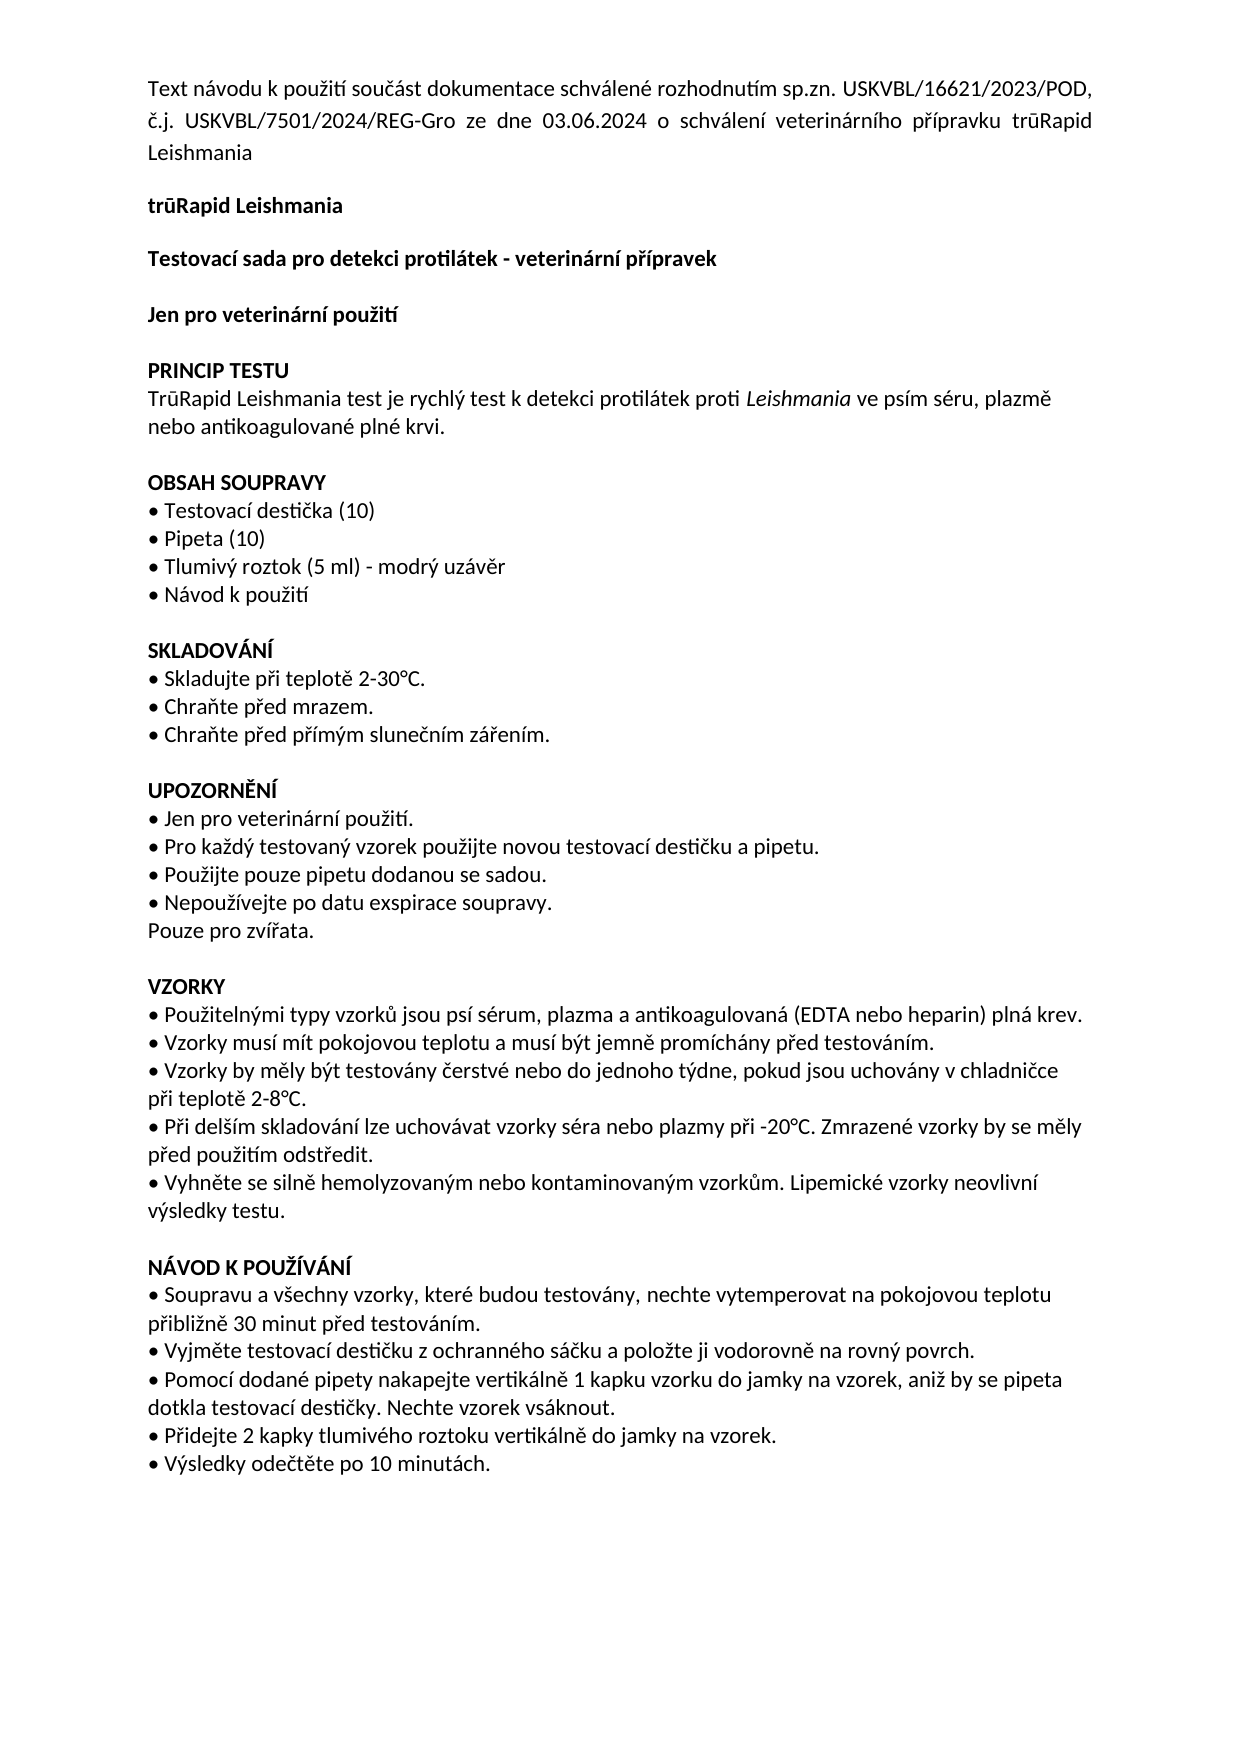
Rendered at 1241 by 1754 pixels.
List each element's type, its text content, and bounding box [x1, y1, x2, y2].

text • Tlumivý roztok (5 ml) - modrý uzávěr [148, 552, 1093, 580]
text • Chraňte před mrazem. [148, 692, 1093, 720]
text VZORKY [148, 972, 1093, 1000]
text • Přidejte 2 kapky tlumivého roztoku vertikálně do jamky na vzorek. [148, 1421, 1093, 1449]
text • Vyjměte testovací destičku z ochranného sáčku a položte ji vodorovně na rovný povrch. [148, 1337, 1093, 1365]
text • Výsledky odečtěte po 10 minutách. [148, 1449, 1093, 1477]
text • Vzorky by měly být testovány čerstvé nebo do jednoho týdne, pokud jsou uchovány v chladničce při teplotě 2-8°C. [148, 1056, 1093, 1112]
text • Testovací destička (10) [148, 496, 1093, 524]
text trūRapid Leishmania [148, 191, 1093, 219]
text Pouze pro zvířata. [148, 916, 1093, 944]
text • Vyhněte se silně hemolyzovaným nebo kontaminovaným vzorkům. Lipemické vzorky neovlivní výsledky testu. [148, 1168, 1093, 1224]
text • Použitelnými typy vzorků jsou psí sérum, plazma a antikoagulovaná (EDTA nebo heparin) plná krev. [148, 1000, 1093, 1028]
text PRINCIP TESTU [148, 356, 1093, 384]
text UPOZORNĚNÍ [148, 776, 1093, 804]
text • Při delším skladování lze uchovávat vzorky séra nebo plazmy při -20°C. Zmrazené vzorky by se měly před použitím odstředit. [148, 1112, 1093, 1168]
text Testovací sada pro detekci protilátek - veterinární přípravek [148, 244, 1093, 272]
text OBSAH SOUPRAVY [148, 468, 1093, 496]
text • Vzorky musí mít pokojovou teplotu a musí být jemně promíchány před testováním. [148, 1028, 1093, 1056]
text • Pro každý testovaný vzorek použijte novou testovací destičku a pipetu. [148, 832, 1093, 860]
text • Použijte pouze pipetu dodanou se sadou. [148, 860, 1093, 888]
text Jen pro veterinární použití [148, 300, 1093, 328]
text • Pomocí dodané pipety nakapejte vertikálně 1 kapku vzorku do jamky na vzorek, aniž by se pipeta dotkla testovací destičky. Nechte vzorek vsáknout. [148, 1365, 1093, 1421]
text NÁVOD K POUŽÍVÁNÍ [148, 1253, 1093, 1281]
text • Pipeta (10) [148, 524, 1093, 552]
text • Chraňte před přímým slunečním zářením. [148, 720, 1093, 748]
text • Nepoužívejte po datu exspirace soupravy. [148, 888, 1093, 916]
text • Jen pro veterinární použití. [148, 804, 1093, 832]
text • Návod k použití [148, 580, 1093, 608]
text TrūRapid Leishmania test je rychlý test k detekci protilátek proti Leishmania ve psím séru, plazmě nebo antikoagulované plné krvi. [148, 384, 1093, 440]
text SKLADOVÁNÍ [148, 636, 1093, 664]
text • Skladujte při teplotě 2-30°C. [148, 664, 1093, 692]
text • Soupravu a všechny vzorky, které budou testovány, nechte vytemperovat na pokojovou teplotu přibližně 30 minut před testováním. [148, 1281, 1093, 1337]
